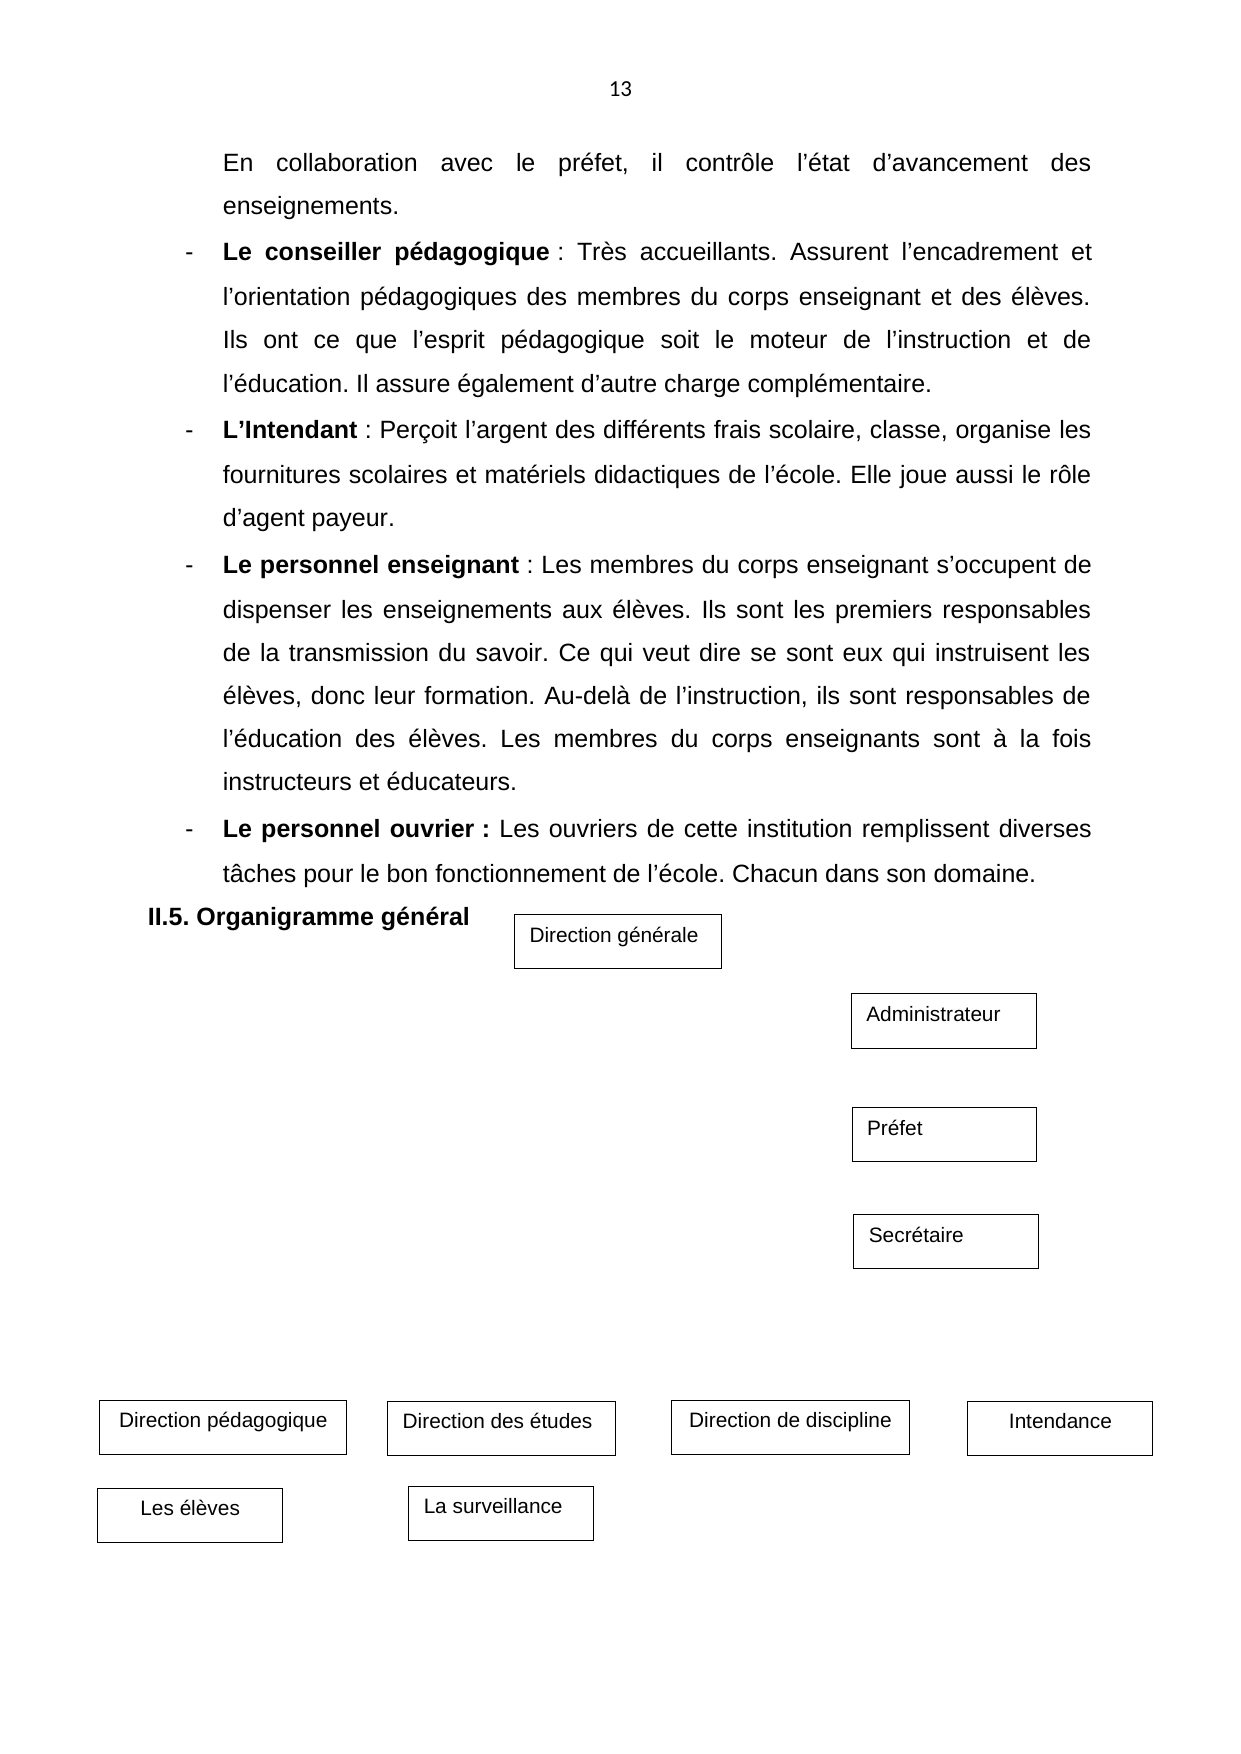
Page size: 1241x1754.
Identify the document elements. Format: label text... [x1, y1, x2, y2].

subtitle II.5. Organigramme général [148, 902, 1092, 931]
list Le personnel enseignant : Les membres du corps enseignant s’occupent de dispenser les enseignements aux élèves. Ils sont les premiers responsables de la transmission du savoir. Ce qui veut dire se sont eux qui instruisent les élèves, donc leur formation. Au-delà de l’instruction, ils sont responsables de l’éducation des élèves. Les membres du corps enseignants sont à la fois instructeurs et éducateurs. [185, 546, 1092, 796]
list Le conseiller pédagogique : Très accueillants. Assurent l’encadrement et l’orientation pédagogiques des membres du corps enseignant et des élèves. Ils ont ce que l’esprit pédagogique soit le moteur de l’instruction et de l’éducation. Il assure également d’autre charge complémentaire. [185, 234, 1092, 397]
list L’Intendant : Perçoit l’argent des différents frais scolaire, classe, organise les fournitures scolaires et matériels didactiques de l’école. Elle joue aussi le rôle d’agent payeur. [185, 412, 1092, 532]
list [185, 148, 1092, 219]
list Le personnel ouvrier : Les ouvriers de cette institution remplissent diverses tâches pour le bon fonctionnement de l’école. Chacun dans son domaine. [185, 811, 1092, 888]
